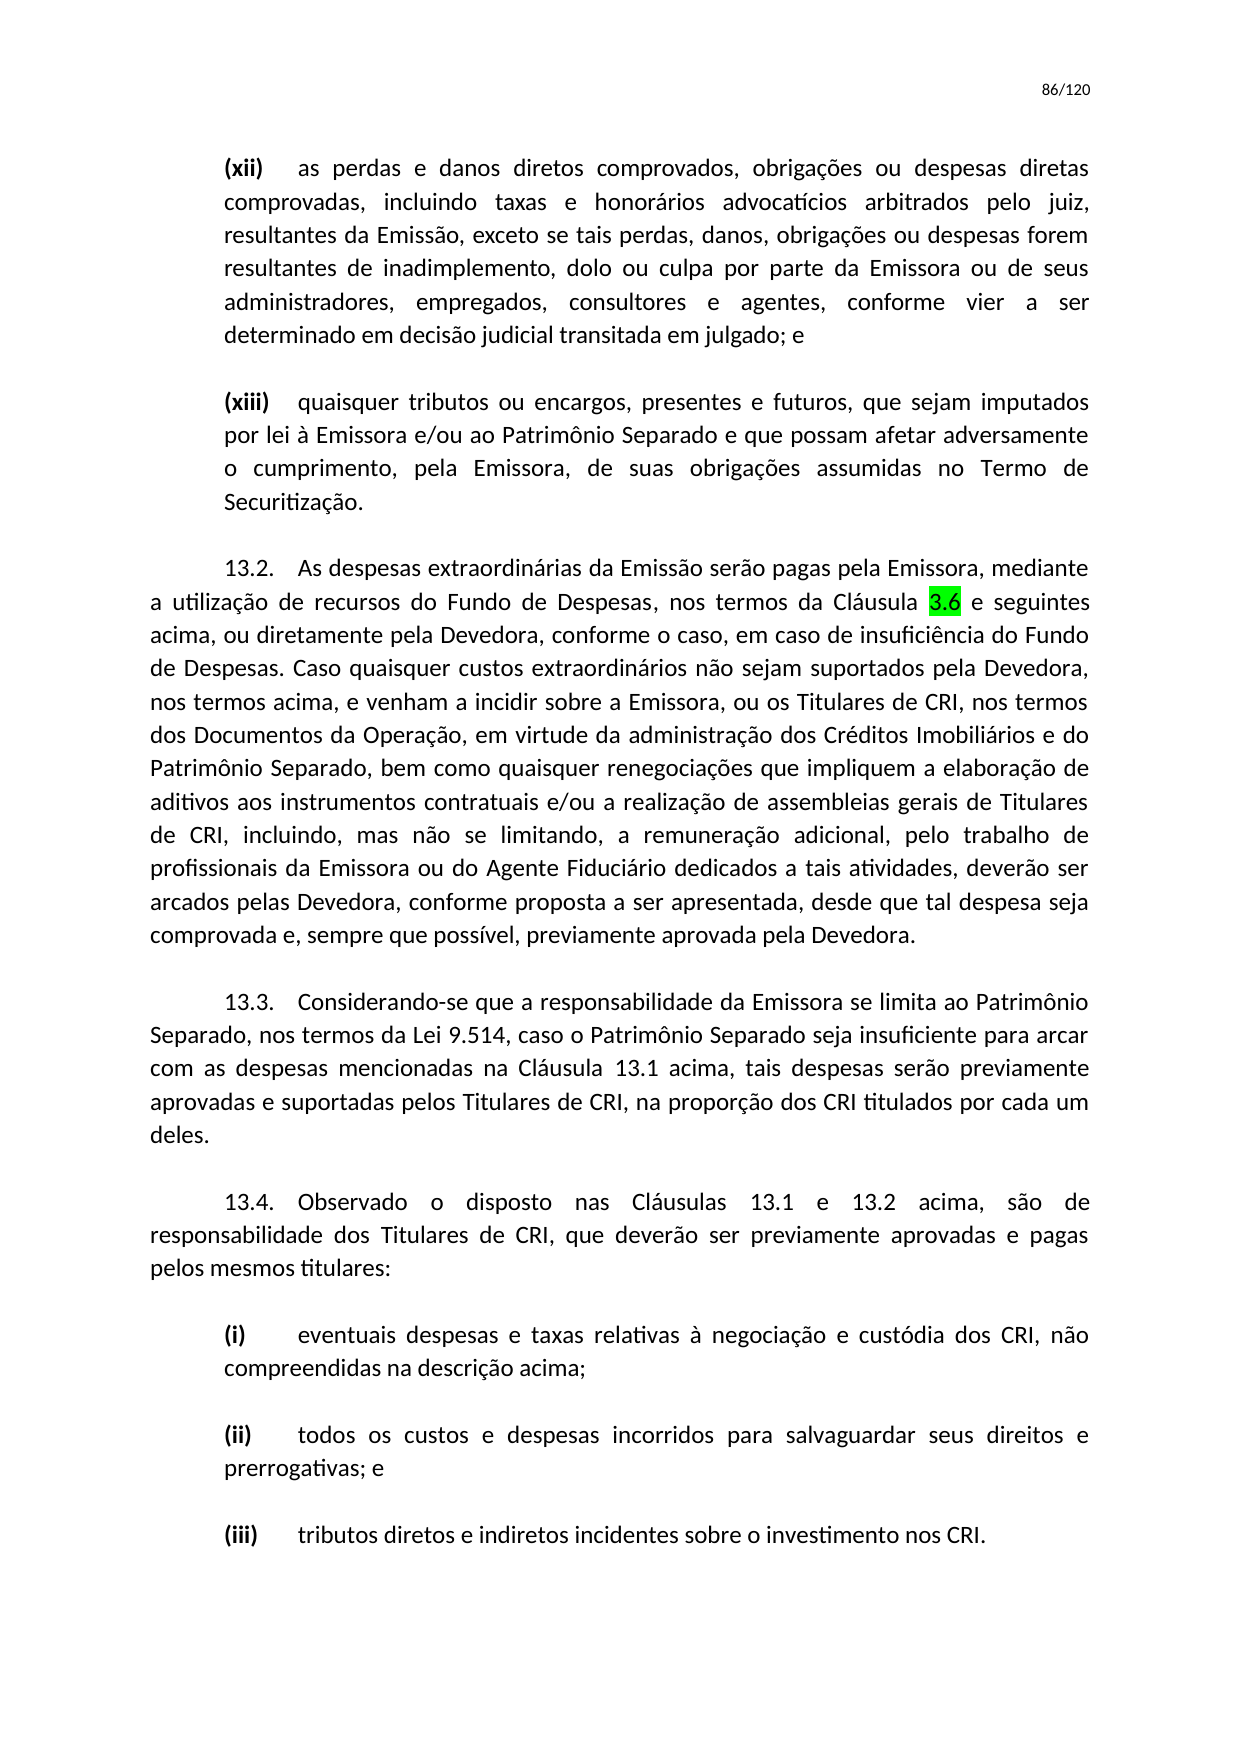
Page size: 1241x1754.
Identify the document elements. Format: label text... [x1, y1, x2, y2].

list eventuais despesas e taxas relativas à negociação e custódia dos CRI, não compreendidas na descrição acima; [224, 1317, 1090, 1383]
list Considerando-se que a responsabilidade da Emissora se limita ao Patrimônio Separado, nos termos da Lei 9.514, caso o Patrimônio Separado seja insuficiente para arcar com as despesas mencionadas na Cláusula 13.1 acima, tais despesas serão previamente aprovadas e suportadas pelos Titulares de CRI, na proporção dos CRI titulados por cada um deles. [150, 983, 1090, 1150]
list todos os custos e despesas incorridos para salvaguardar seus direitos e prerrogativas; e [224, 1417, 1090, 1483]
list Observado o disposto nas Cláusulas 13.1 e 13.2 acima, são de responsabilidade dos Titulares de CRI, que deverão ser previamente aprovadas e pagas pelos mesmos titulares: [150, 1183, 1090, 1283]
list tributos diretos e indiretos incidentes sobre o investimento nos CRI. [224, 1517, 1090, 1550]
list As despesas extraordinárias da Emissão serão pagas pela Emissora, mediante a utilização de recursos do Fundo de Despesas, nos termos da Cláusula 3.6 e seguintes acima, ou diretamente pela Devedora, conforme o caso, em caso de insuficiência do Fundo de Despesas. Caso quaisquer custos extraordinários não sejam suportados pela Devedora, nos termos acima, e venham a incidir sobre a Emissora, ou os Titulares de CRI, nos termos dos Documentos da Operação, em virtude da administração dos Créditos Imobiliários e do Patrimônio Separado, bem como quaisquer renegociações que impliquem a elaboração de aditivos aos instrumentos contratuais e/ou a realização de assembleias gerais de Titulares de CRI, incluindo, mas não se limitando, a remuneração adicional, pelo trabalho de profissionais da Emissora ou do Agente Fiduciário dedicados a tais atividades, deverão ser arcados pelas Devedora, conforme proposta a ser apresentada, desde que tal despesa seja comprovada e, sempre que possível, previamente aprovada pela Devedora. [150, 550, 1090, 950]
list quaisquer tributos ou encargos, presentes e futuros, que sejam imputados por lei à Emissora e/ou ao Patrimônio Separado e que possam afetar adversamente o cumprimento, pela Emissora, de suas obrigações assumidas no Termo de Securitização. [224, 383, 1090, 517]
list as perdas e danos diretos comprovados, obrigações ou despesas diretas comprovadas, incluindo taxas e honorários advocatícios arbitrados pelo juiz, resultantes da Emissão, exceto se tais perdas, danos, obrigações ou despesas forem resultantes de inadimplemento, dolo ou culpa por parte da Emissora ou de seus administradores, empregados, consultores e agentes, conforme vier a ser determinado em decisão judicial transitada em julgado; e [224, 150, 1090, 350]
